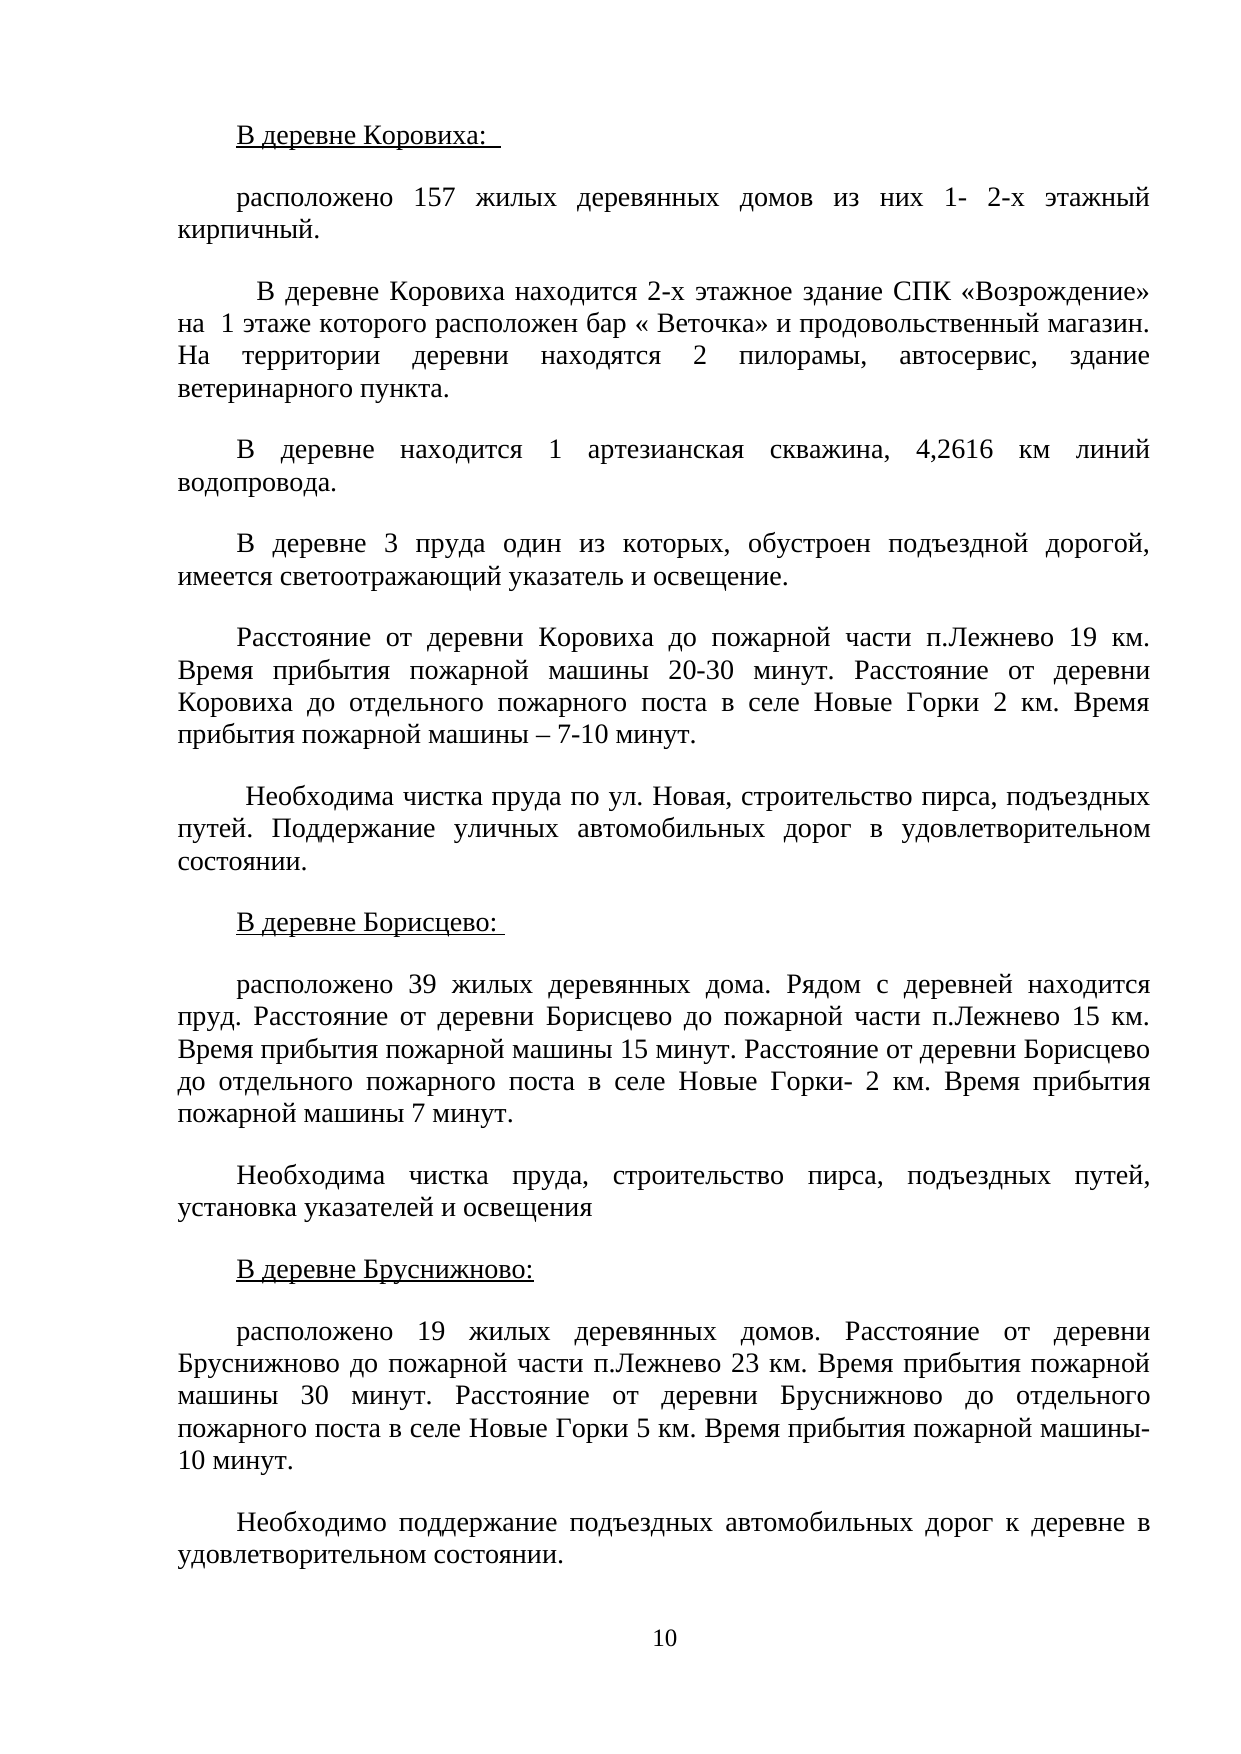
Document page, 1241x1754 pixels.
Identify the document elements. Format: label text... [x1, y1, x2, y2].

text Необходима чистка пруда, строительство пирса, подъездных путей, установка указателей и освещения [177, 1158, 1152, 1223]
text В деревне Коровиха: [177, 118, 1152, 151]
text Необходимо поддержание подъездных автомобильных дорог к деревне в удовлетворительном состоянии. [177, 1505, 1152, 1569]
text В деревне Борисцево: [177, 905, 1152, 938]
text Расстояние от деревни Коровиха до пожарной части п.Лежнево 19 км. Время прибытия пожарной машины 20-30 минут. Расстояние от деревни Коровиха до отдельного пожарного поста в селе Новые Горки 2 км. Время прибытия пожарной машины – 7-10 минут. [177, 620, 1152, 750]
text В деревне 3 пруда один из которых, обустроен подъездной дорогой, имеется светоотражающий указатель и освещение. [177, 526, 1152, 591]
text В деревне находится 1 артезианская скважина, 4,2616 км линий водопровода. [177, 432, 1152, 497]
text В деревне Коровиха находится 2-х этажное здание СПК «Возрождение» на 1 этаже которого расположен бар « Веточка» и продовольственный магазин. На территории деревни находятся 2 пилорамы, автосервис, здание ветеринарного пункта. [177, 274, 1152, 403]
text Необходима чистка пруда по ул. Новая, строительство пирса, подъездных путей. Поддержание уличных автомобильных дорог в удовлетворительном состоянии. [177, 779, 1152, 876]
text В деревне Бруснижново: [177, 1252, 1152, 1284]
text расположено 39 жилых деревянных дома. Рядом с деревней находится пруд. Расстояние от деревни Борисцево до пожарной части п.Лежнево 15 км. Время прибытия пожарной машины 15 минут. Расстояние от деревни Борисцево до отдельного пожарного поста в селе Новые Горки- 2 км. Время прибытия пожарной машины 7 минут. [177, 967, 1152, 1129]
text расположено 19 жилых деревянных домов. Расстояние от деревни Бруснижново до пожарной части п.Лежнево 23 км. Время прибытия пожарной машины 30 минут. Расстояние от деревни Бруснижново до отдельного пожарного поста в селе Новые Горки 5 км. Время прибытия пожарной машины-10 минут. [177, 1314, 1152, 1476]
text расположено 157 жилых деревянных домов из них 1- 2-х этажный кирпичный. [177, 180, 1152, 244]
